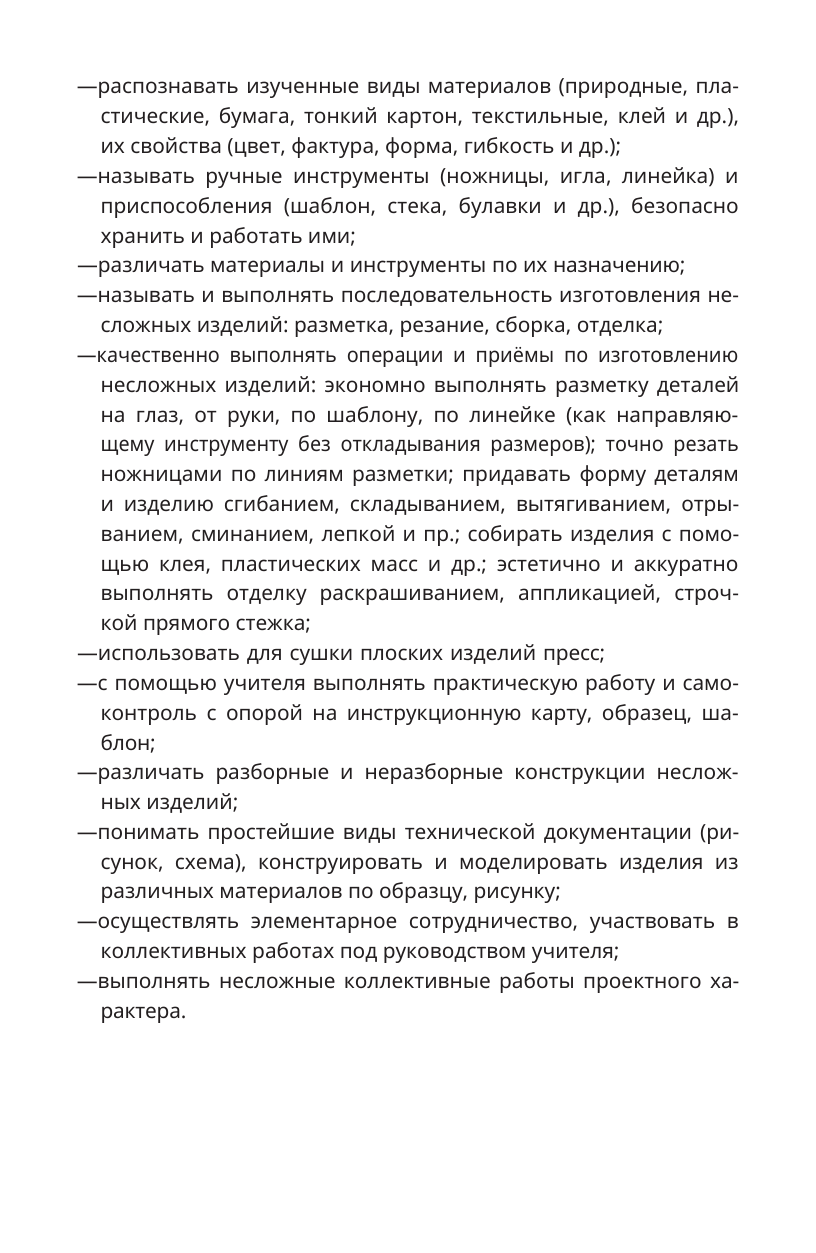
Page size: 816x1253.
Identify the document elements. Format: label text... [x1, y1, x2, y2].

text —называть ручные инструменты (ножницы, игла, линейка) и приспособления (шаблон, стека, булавки и др.), безопасно хранить и работать ими; [77, 161, 739, 249]
text —выполнять несложные коллективные работы проектного ха- рактера. [77, 966, 739, 1024]
text —осуществлять элементарное сотрудничество, участвовать в коллективных работах под руководством учителя; [77, 907, 739, 965]
text —использовать для сушки плоских изделий пресс; [77, 638, 751, 667]
text —понимать простейшие виды технической документации (ри- сунок, схема), конструировать и моделировать изделия из различных материалов по образцу, рисунку; [77, 817, 739, 905]
text —называть и выполнять последовательность изготовления не- сложных изделий: разметка, резание, сборка, отделка; [77, 281, 739, 339]
text —распознавать изученные виды материалов (природные, пла- стические, бумага, тонкий картон, текстильные, клей и др.), их свойства (цвет, фактура, форма, гибкость и др.); [77, 72, 739, 160]
text —различать разборные и неразборные конструкции неслож- ных изделий; [77, 757, 739, 816]
text —с помощью учителя выполнять практическую работу и само- контроль с опорой на инструкционную карту, образец, ша- блон; [77, 668, 739, 756]
text —качественно выполнять операции и приёмы по изготовлению несложных изделий: экономно выполнять разметку деталей на глаз, от руки, по шаблону, по линейке (как направляю- щему инструменту без откладывания размеров); точно резать ножницами по линиям разметки; придавать форму деталям и изделию сгибанием, складыванием, вытягиванием, отры- ванием, сминанием, лепкой и пр.; собирать изделия с помо- щью клея, пластических масс и др.; эстетично и аккуратно выполнять отделку раскрашиванием, аппликацией, строч- кой прямого стежка; [77, 340, 739, 637]
text —различать материалы и инструменты по их назначению; [77, 251, 751, 279]
